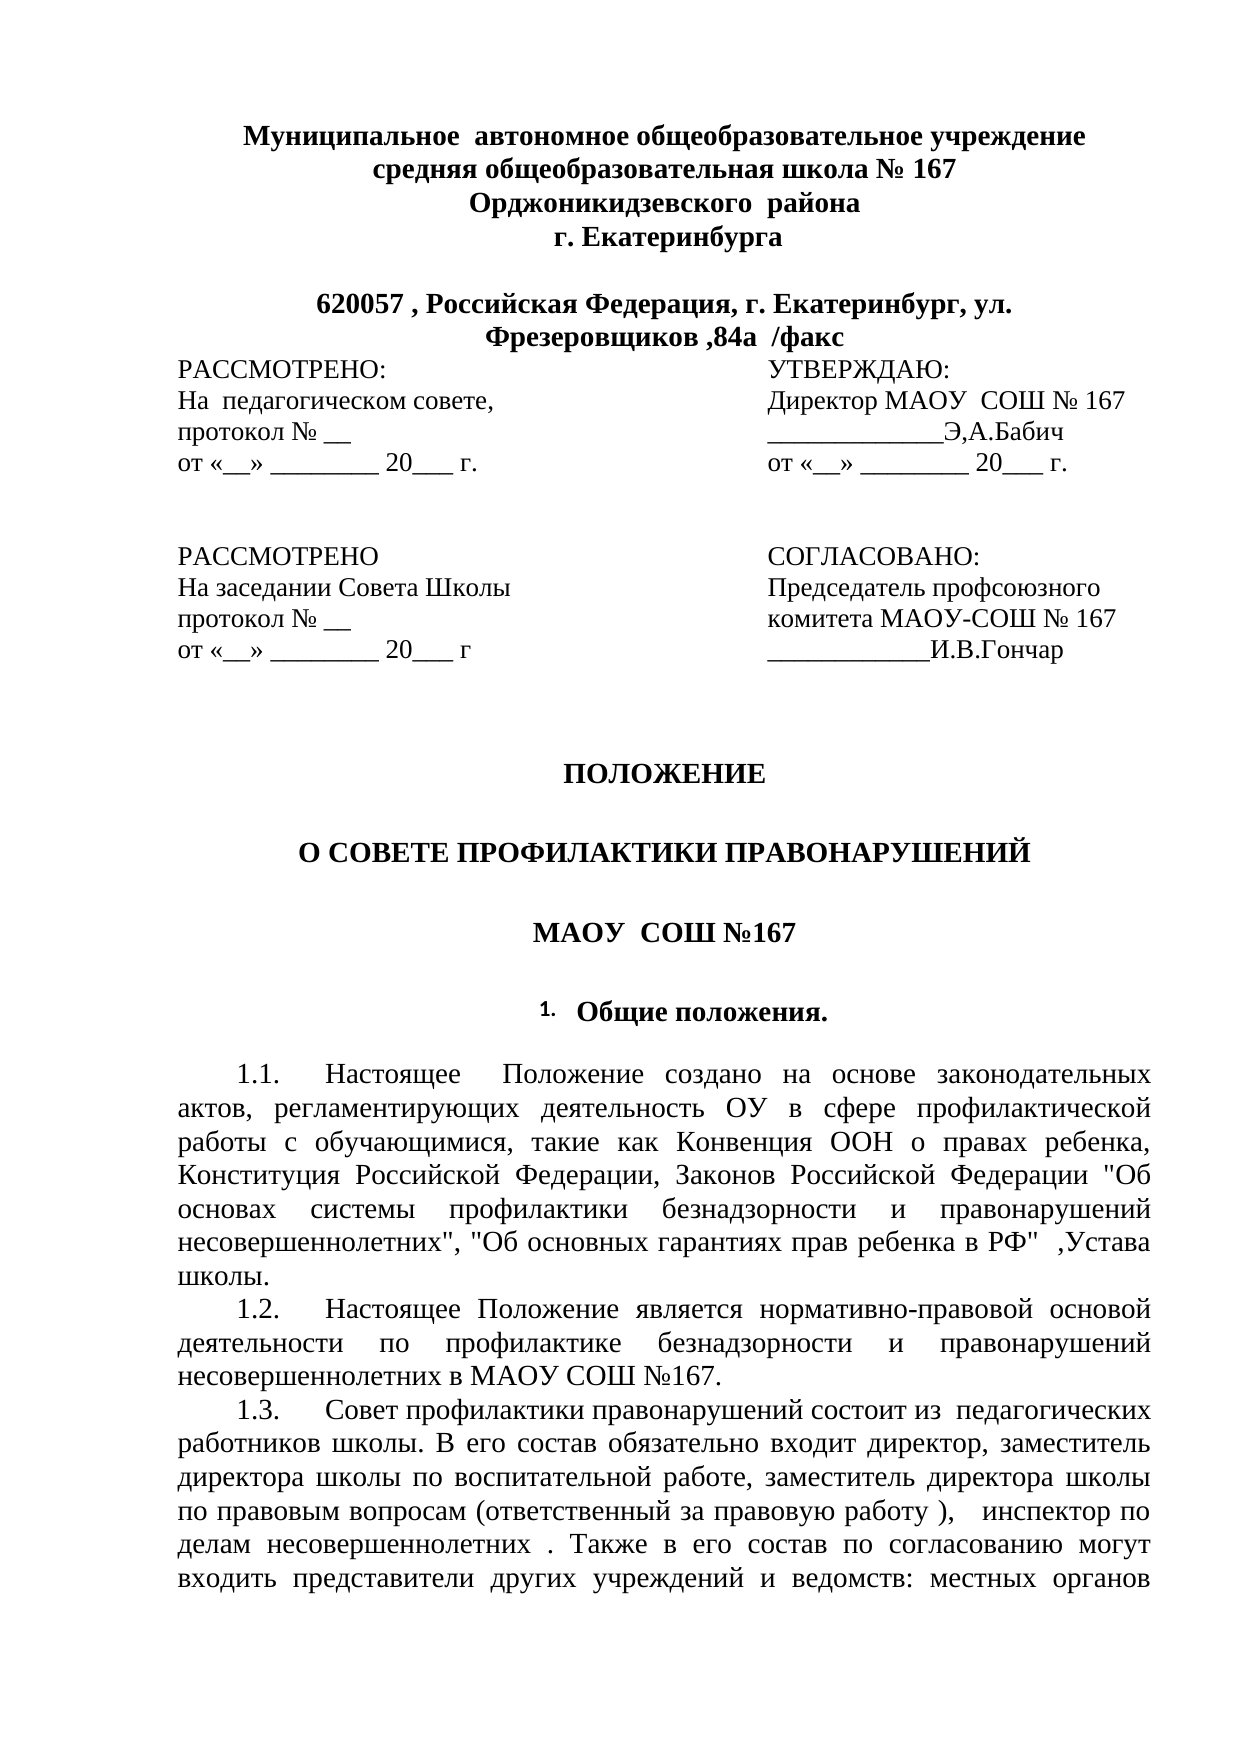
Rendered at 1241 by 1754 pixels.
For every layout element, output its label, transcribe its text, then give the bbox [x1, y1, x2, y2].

subtitle О СОВЕТЕ ПРОФИЛАКТИКИ ПРАВОНАРУШЕНИЙ [177, 835, 1152, 869]
text протокол № __ комитета МАОУ-СОШ № 167 [177, 602, 1152, 633]
subtitle МАОУ СОШ №167 [177, 915, 1152, 948]
text РАССМОТРЕНО: УТВЕРЖДАЮ: [177, 353, 1152, 384]
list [177, 1421, 1152, 1622]
text средняя общеобразовательная школа № 167 [177, 152, 1152, 185]
subtitle ПОЛОЖЕНИЕ [177, 756, 1152, 789]
text г. Екатеринбурга [177, 219, 1152, 252]
text На заседании Совета Школы Председатель профсоюзного [177, 571, 1152, 602]
list Настоящее Положение является нормативно-правовой основой деятельности по профилактике безнадзорности и правонарушений несовершеннолетних в МАОУ СОШ №167. [177, 1291, 1152, 1392]
text Муниципальное автономное общеобразовательное учреждение [177, 118, 1152, 152]
text Орджоникидзевского района [177, 185, 1152, 219]
text протокол № __ _____________Э,А.Бабич [177, 415, 1152, 446]
text РАССМОТРЕНО СОГЛАСОВАНО: [177, 540, 1152, 571]
text На педагогическом совете, Директор МАОУ СОШ № 167 [177, 384, 1152, 415]
text от «__» ________ 20___ г. от «__» ________ 20___ г. [177, 446, 1152, 477]
text от «__» ________ 20___ г ____________И.В.Гончар [177, 633, 1152, 664]
list Настоящее Положение создано на основе законодательных актов, регламентирующих деятельность ОУ в сфере профилактической работы с обучающимися, такие как Конвенция ООН о правах ребенка, Конституция Российской Федерации, Законов Российской Федерации "Об основах системы профилактики безнадзорности и правонарушений несовершеннолетних", "Об основных гарантиях прав ребенка в РФ" ,Устава школы. [177, 1057, 1152, 1291]
text 620057 , Российская Федерация, г. Екатеринбург, ул. Фрезеровщиков ,84а /факс [177, 286, 1152, 353]
list Общие положения. [215, 994, 1152, 1028]
